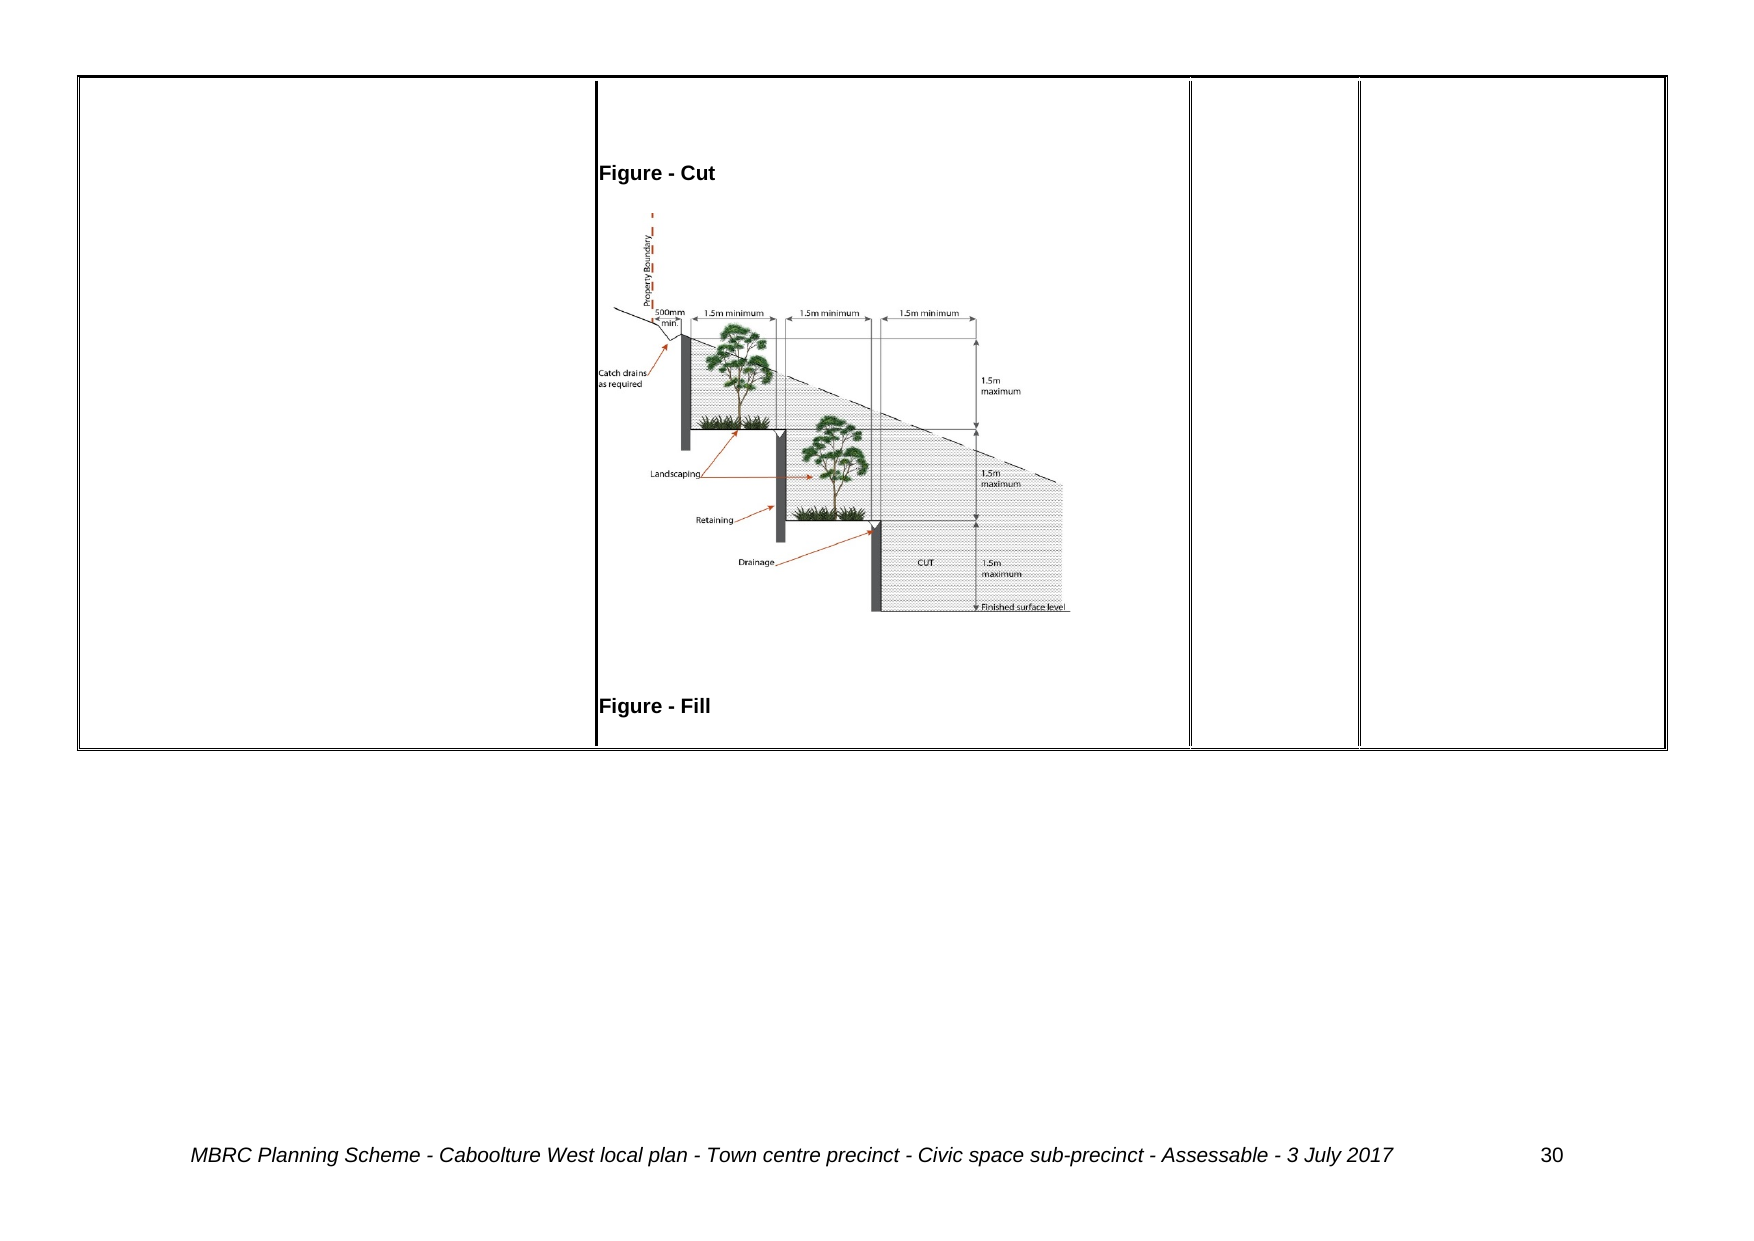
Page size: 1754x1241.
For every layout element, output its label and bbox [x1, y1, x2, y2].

picture [598, 213, 1071, 612]
table_cell [1360, 78, 1664, 747]
table_cell [80, 78, 596, 747]
table_cell [596, 78, 1191, 747]
table_cell [1191, 78, 1359, 747]
